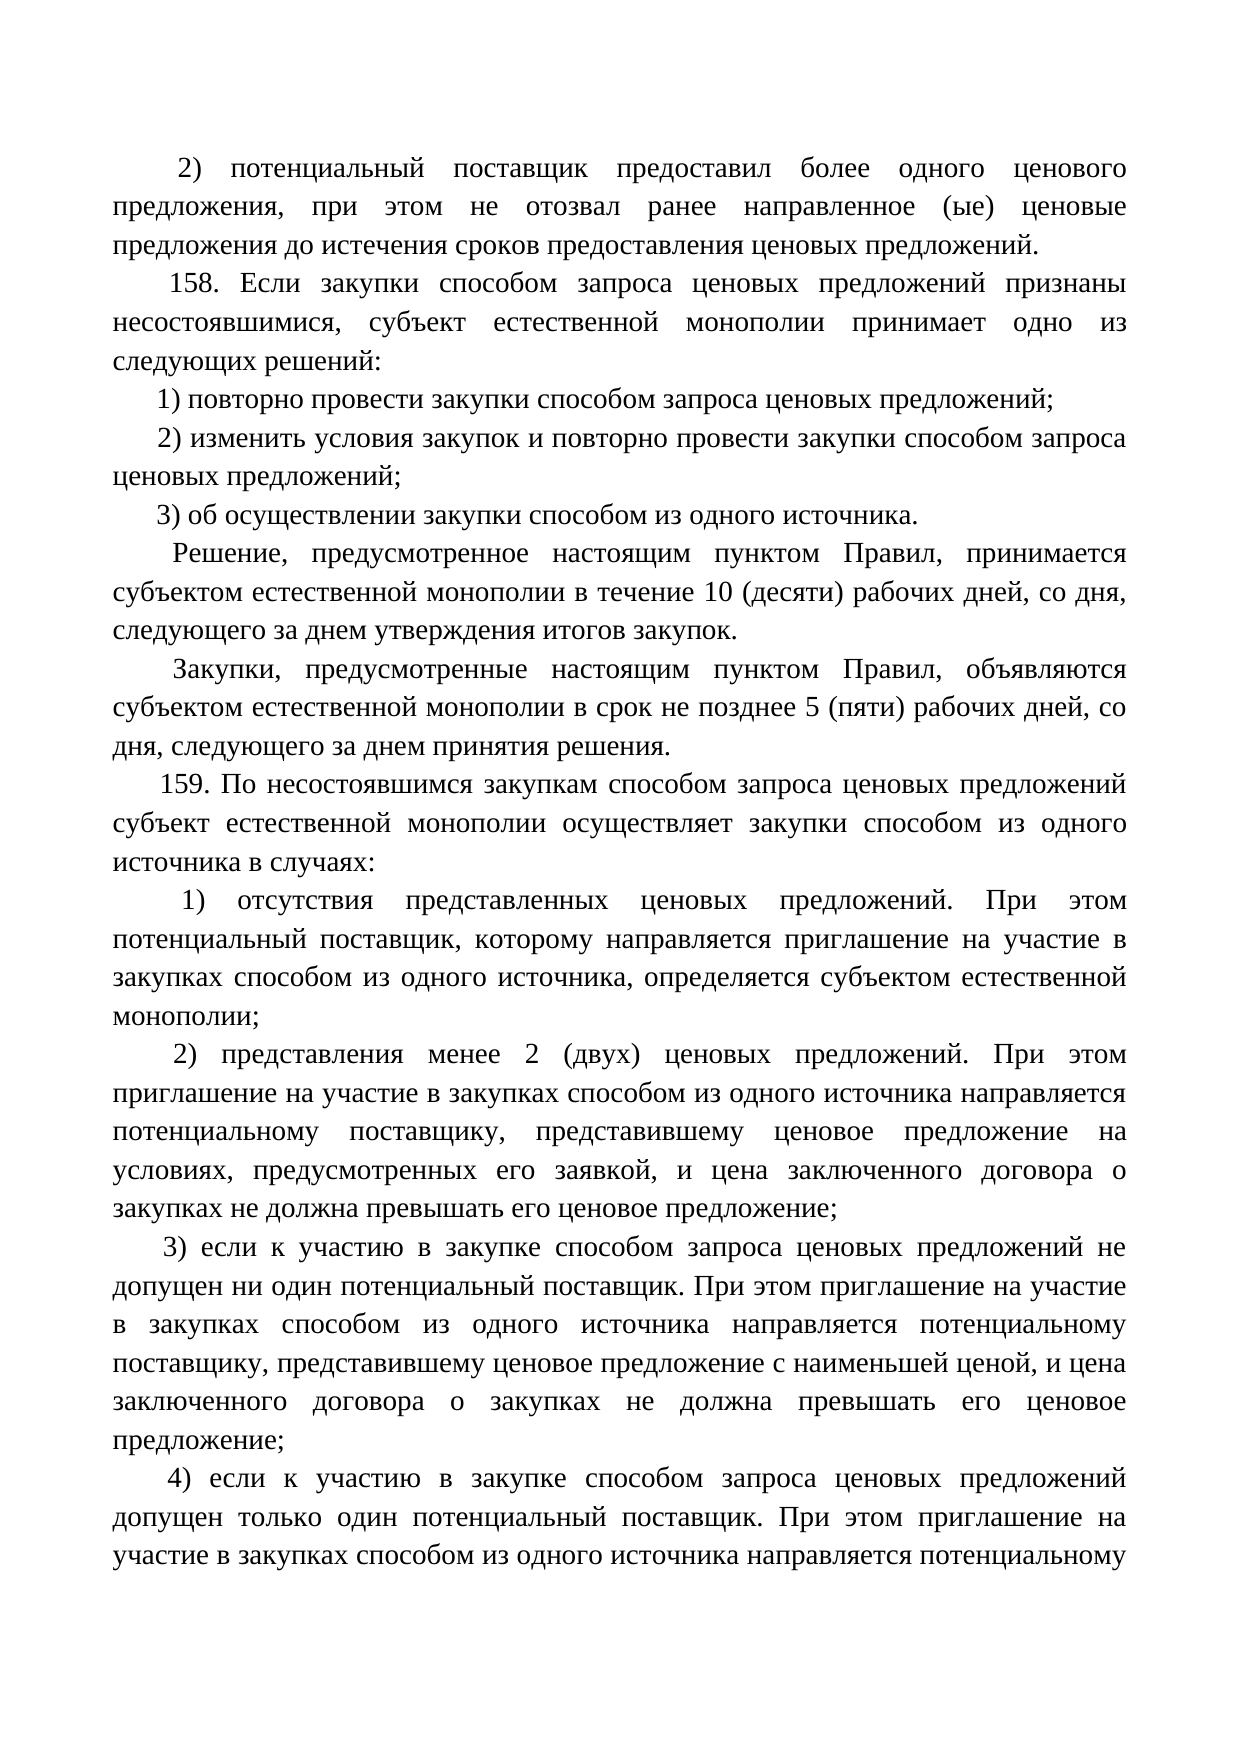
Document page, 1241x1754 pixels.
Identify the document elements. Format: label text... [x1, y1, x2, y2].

text 3) если к участию в закупке способом запроса ценовых предложений не допущен ни один потенциальный поставщик. При этом приглашение на участие в закупках способом из одного источника направляется потенциальному поставщику, представившему ценовое предложение с наименьшей ценой, и цена заключенного договора о закупках не должна превышать его ценовое предложение; [112, 1229, 1128, 1455]
text 1) повторно провести закупки способом запроса ценовых предложений; [112, 381, 1128, 415]
text 159. По несостоявшимся закупкам способом запроса ценовых предложений субъект естественной монополии осуществляет закупки способом из одного источника в случаях: [112, 767, 1128, 877]
text 3) об осуществлении закупки способом из одного источника. [112, 497, 1128, 530]
text 158. Если закупки способом запроса ценовых предложений признаны несостоявшимися, субъект естественной монополии принимает одно из следующих решений: [112, 266, 1128, 376]
text 2) представления менее 2 (двух) ценовых предложений. При этом приглашение на участие в закупках способом из одного источника направляется потенциальному поставщику, представившему ценовое предложение на условиях, предусмотренных его заявкой, и цена заключенного договора о закупках не должна превышать его ценовое предложение; [112, 1036, 1128, 1224]
text 2) потенциальный поставщик предоставил более одного ценового предложения, при этом не отозвал ранее направленное (ые) ценовые предложения до истечения сроков предоставления ценовых предложений. [112, 150, 1128, 261]
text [112, 1460, 1128, 1571]
text Закупки, предусмотренные настоящим пунктом Правил, объявляются субъектом естественной монополии в срок не позднее 5 (пяти) рабочих дней, со дня, следующего за днем принятия решения. [112, 651, 1128, 762]
text 2) изменить условия закупок и повторно провести закупки способом запроса ценовых предложений; [112, 420, 1128, 492]
text Решение, предусмотренное настоящим пунктом Правил, принимается субъектом естественной монополии в течение 10 (десяти) рабочих дней, со дня, следующего за днем утверждения итогов закупок. [112, 535, 1128, 646]
text 1) отсутствия представленных ценовых предложений. При этом потенциальный поставщик, которому направляется приглашение на участие в закупках способом из одного источника, определяется субъектом естественной монополии; [112, 882, 1128, 1031]
